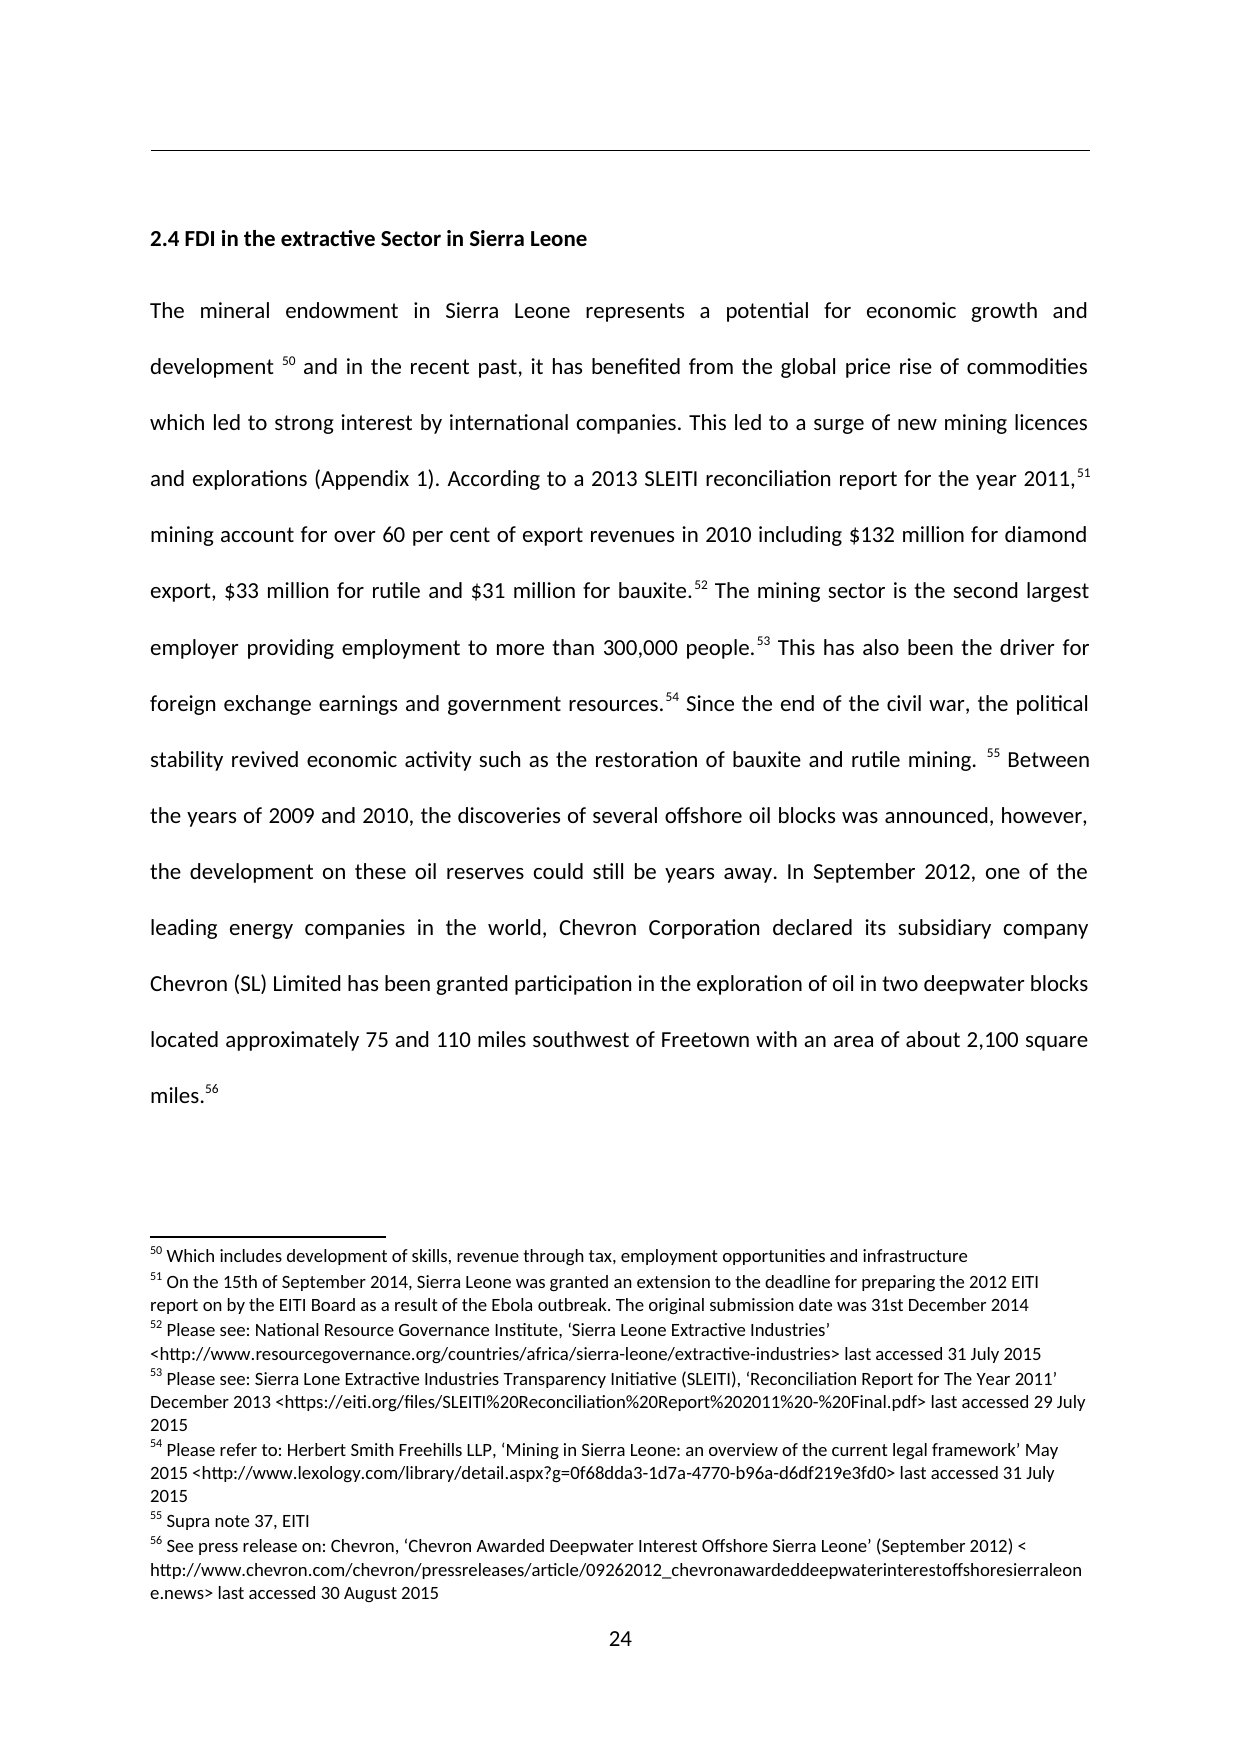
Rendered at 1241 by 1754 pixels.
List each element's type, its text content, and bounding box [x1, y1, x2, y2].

text The mineral endowment in Sierra Leone represents a potential for economic growth and development and in the recent past, it has benefited from the global price rise of commodities which led to strong interest by international companies. This led to a surge of new mining licences and explorations (Appendix 1). According to a 2013 SLEITI reconciliation report for the year 2011, mining account for over 60 per cent of export revenues in 2010 including $132 million for diamond export, $33 million for rutile and $31 million for bauxite. The mining sector is the second largest employer providing employment to more than 300,000 people. This has also been the driver for foreign exchange earnings and government resources. Since the end of the civil war, the political stability revived economic activity such as the restoration of bauxite and rutile mining. Between the years of 2009 and 2010, the discoveries of several offshore oil blocks was announced, however, the development on these oil reserves could still be years away. In September 2012, one of the leading energy companies in the world, Chevron Corporation declared its subsidiary company Chevron (SL) Limited has been granted participation in the exploration of oil in two deepwater blocks located approximately 75 and 110 miles southwest of Freetown with an area of about 2,100 square miles. [150, 296, 1090, 1109]
text 2.4 FDI in the extractive Sector in Sierra Leone [150, 224, 1090, 252]
